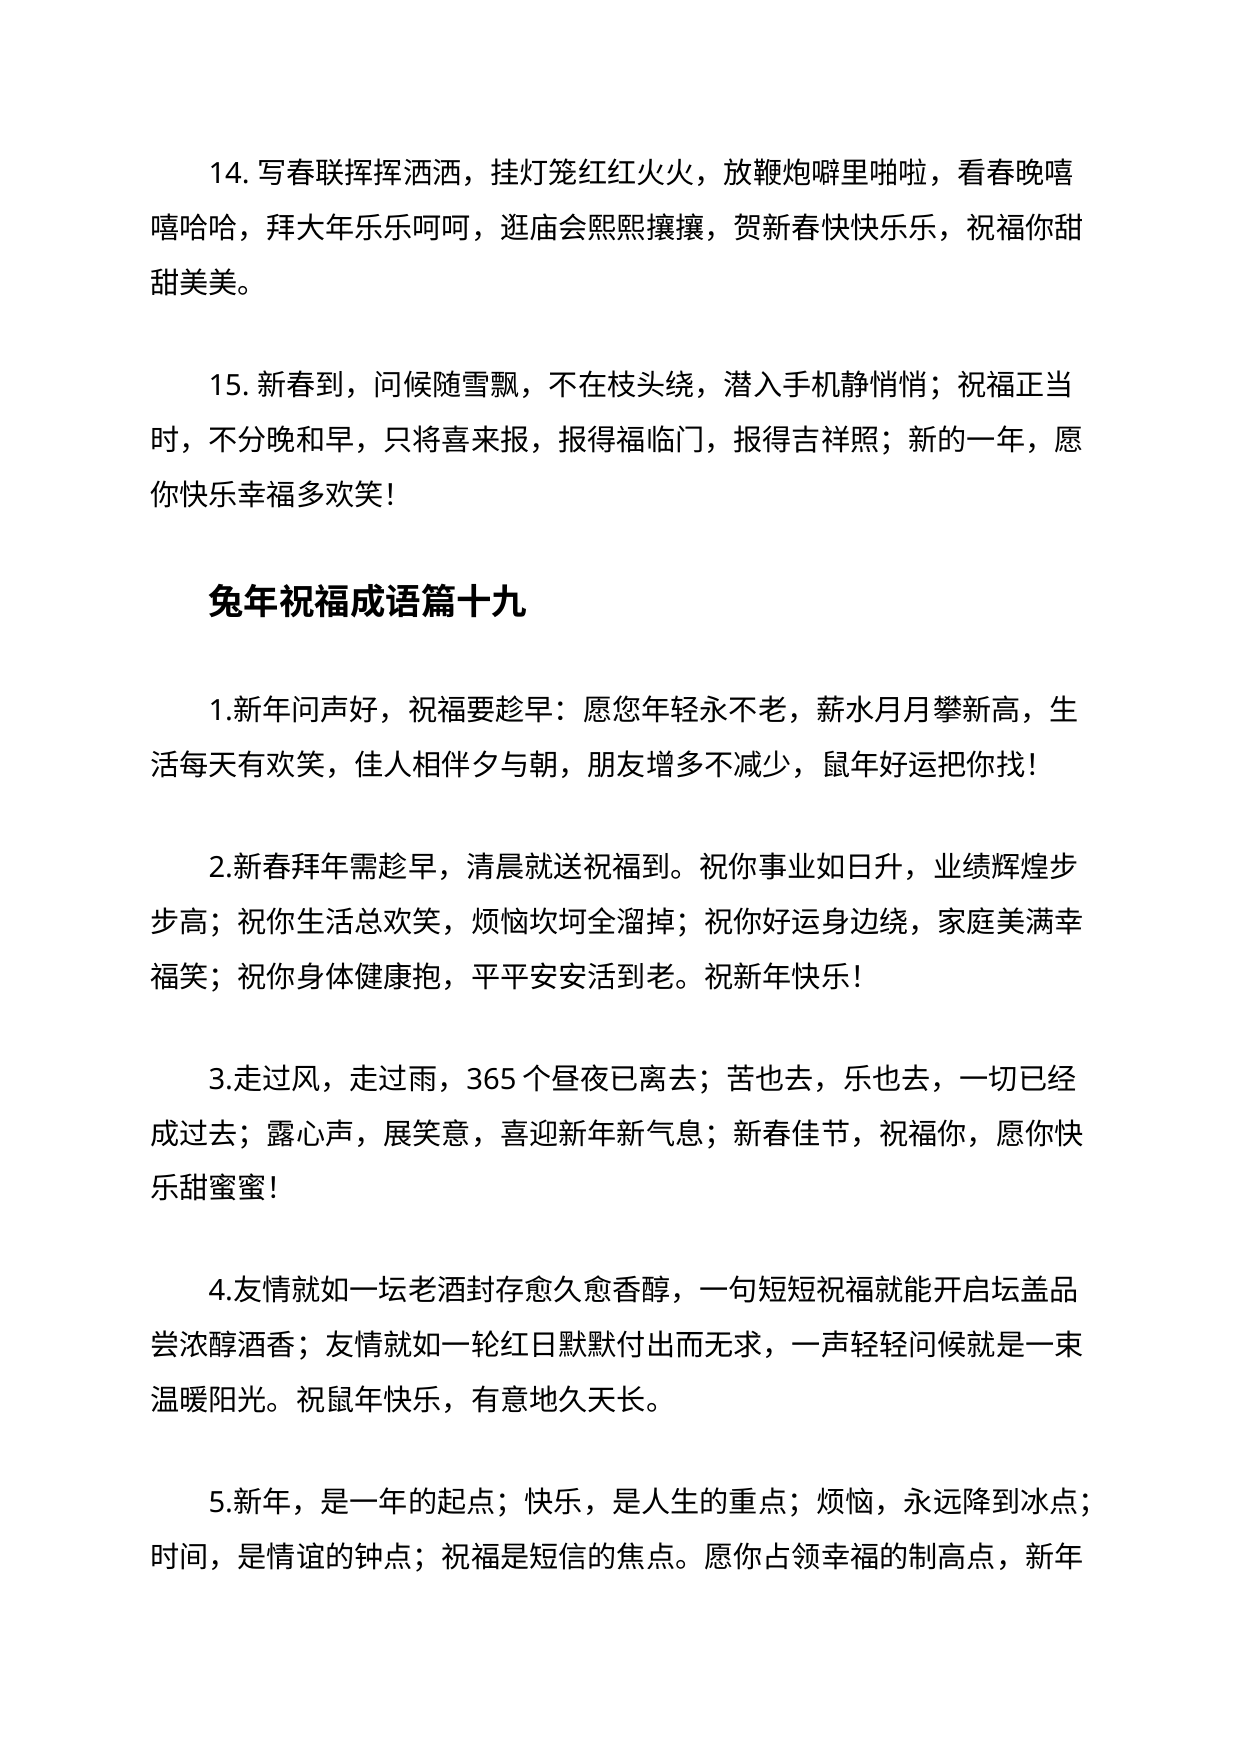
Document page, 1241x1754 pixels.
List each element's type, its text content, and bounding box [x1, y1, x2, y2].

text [150, 1478, 1090, 1576]
text 14. 写春联挥挥洒洒，挂灯笼红红火火，放鞭炮噼里啪啦，看春晚嘻嘻哈哈，拜大年乐乐呵呵，逛庙会熙熙攘攘，贺新春快快乐乐，祝福你甜甜美美。 [150, 150, 1090, 302]
text 4.友情就如一坛老酒封存愈久愈香醇，一句短短祝福就能开启坛盖品尝浓醇酒香；友情就如一轮红日默默付出而无求，一声轻轻问候就是一束温暖阳光。祝鼠年快乐，有意地久天长。 [150, 1267, 1090, 1419]
text 15. 新春到，问候随雪飘，不在枝头绕，潜入手机静悄悄；祝福正当时，不分晚和早，只将喜来报，报得福临门，报得吉祥照；新的一年，愿你快乐幸福多欢笑！ [150, 362, 1090, 514]
text 兔年祝福成语篇十九 [150, 573, 1090, 624]
text 3.走过风，走过雨，365个昼夜已离去；苦也去，乐也去，一切已经成过去；露心声，展笑意，喜迎新年新气息；新春佳节，祝福你，愿你快乐甜蜜蜜！ [150, 1055, 1090, 1207]
text 2.新春拜年需趁早，清晨就送祝福到。祝你事业如日升，业绩辉煌步步高；祝你生活总欢笑，烦恼坎坷全溜掉；祝你好运身边绕，家庭美满幸福笑；祝你身体健康抱，平平安安活到老。祝新年快乐！ [150, 843, 1090, 996]
text 1.新年问声好，祝福要趁早：愿您年轻永不老，薪水月月攀新高，生活每天有欢笑，佳人相伴夕与朝，朋友增多不减少，鼠年好运把你找！ [150, 687, 1090, 784]
